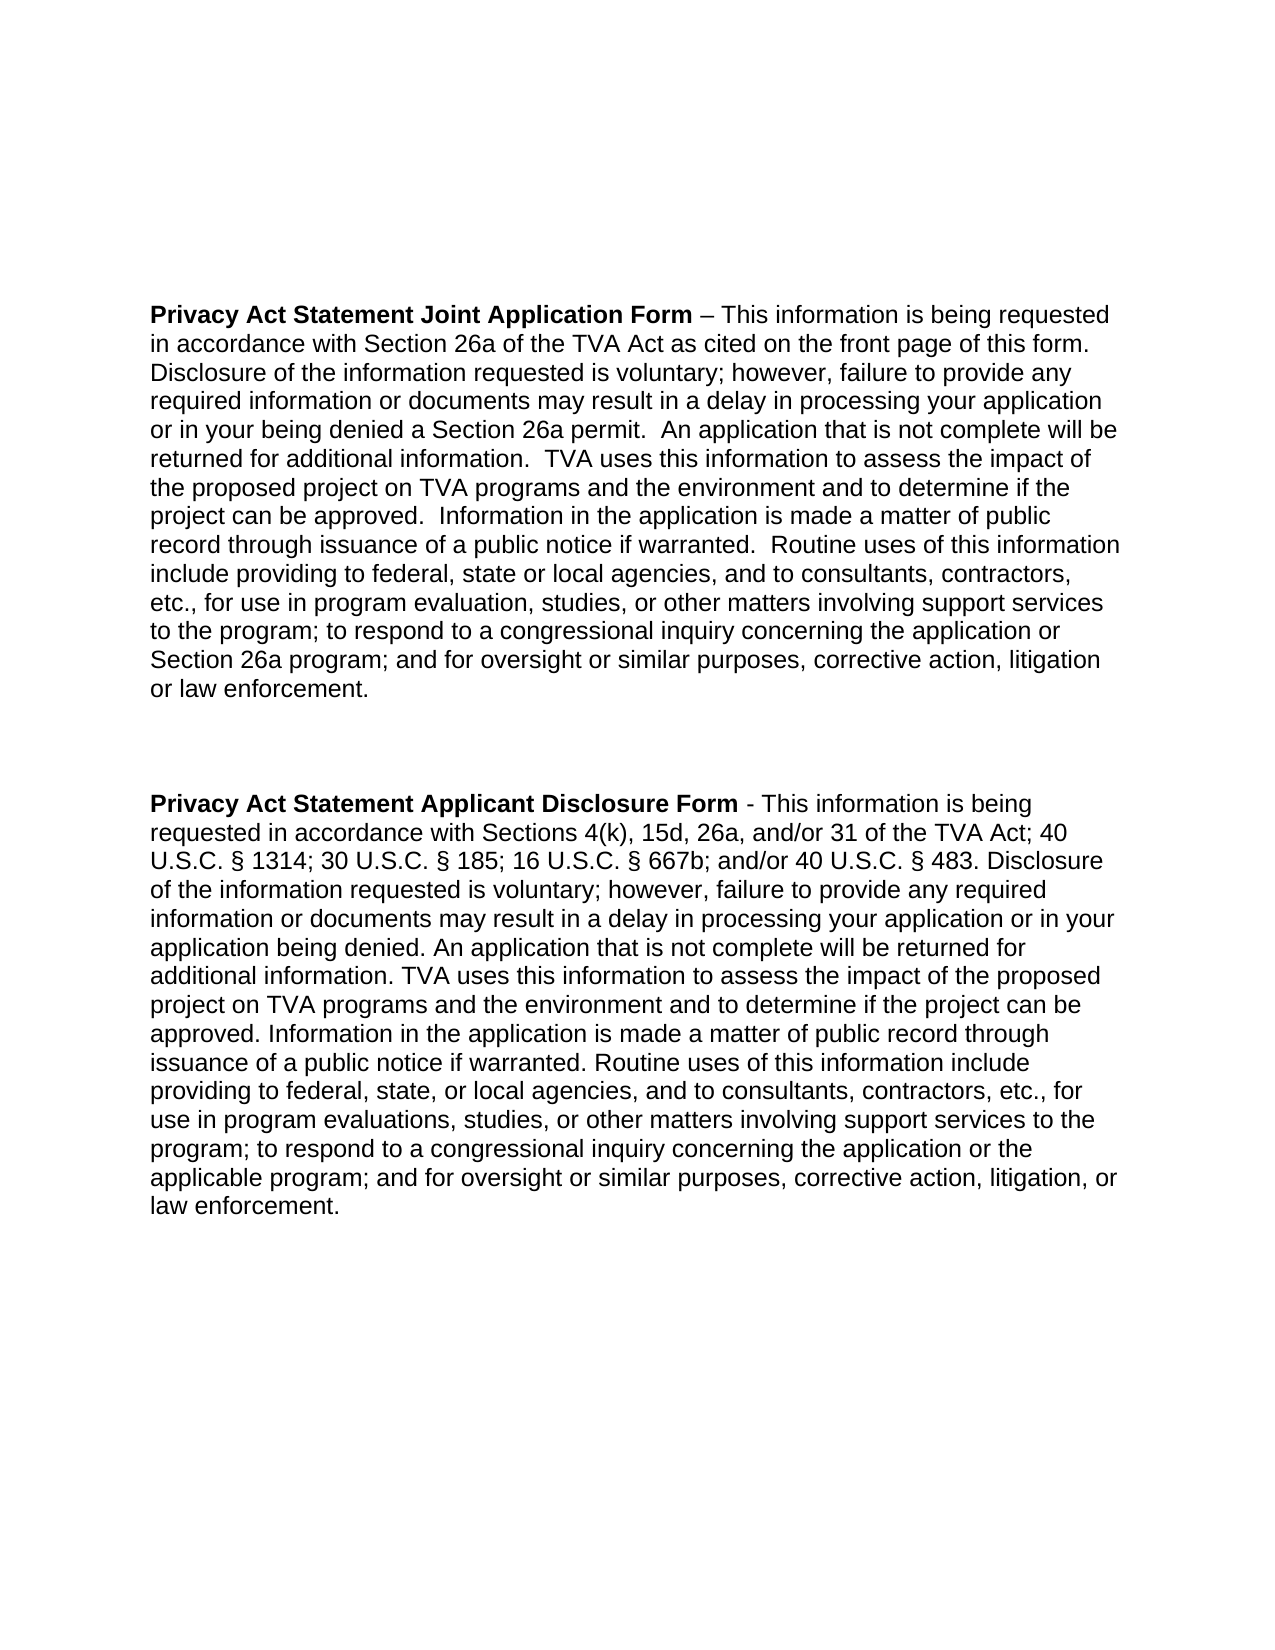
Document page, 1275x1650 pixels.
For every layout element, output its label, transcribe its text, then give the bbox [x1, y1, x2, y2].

text Privacy Act Statement Applicant Disclosure Form - This information is being requested in accordance with Sections 4(k), 15d, 26a, and/or 31 of the TVA Act; 40 U.S.C. § 1314; 30 U.S.C. § 185; 16 U.S.C. § 667b; and/or 40 U.S.C. § 483. Disclosure of the information requested is voluntary; however, failure to provide any required information or documents may result in a delay in processing your application or in your application being denied. An application that is not complete will be returned for additional information. TVA uses this information to assess the impact of the proposed project on TVA programs and the environment and to determine if the project can be approved. Information in the application is made a matter of public record through issuance of a public notice if warranted. Routine uses of this information include providing to federal, state, or local agencies, and to consultants, contractors, etc., for use in program evaluations, studies, or other matters involving support services to the program; to respond to a congressional inquiry concerning the application or the applicable program; and for oversight or similar purposes, corrective action, litigation, or law enforcement. [150, 789, 1125, 1220]
text Privacy Act Statement Joint Application Form – This information is being requested in accordance with Section 26a of the TVA Act as cited on the front page of this form. Disclosure of the information requested is voluntary; however, failure to provide any required information or documents may result in a delay in processing your application or in your being denied a Section 26a permit. An application that is not complete will be returned for additional information. TVA uses this information to assess the impact of the proposed project on TVA programs and the environment and to determine if the project can be approved. Information in the application is made a matter of public record through issuance of a public notice if warranted. Routine uses of this information include providing to federal, state or local agencies, and to consultants, contractors, etc., for use in program evaluation, studies, or other matters involving support services to the program; to respond to a congressional inquiry concerning the application or Section 26a program; and for oversight or similar purposes, corrective action, litigation or law enforcement. [150, 300, 1125, 702]
